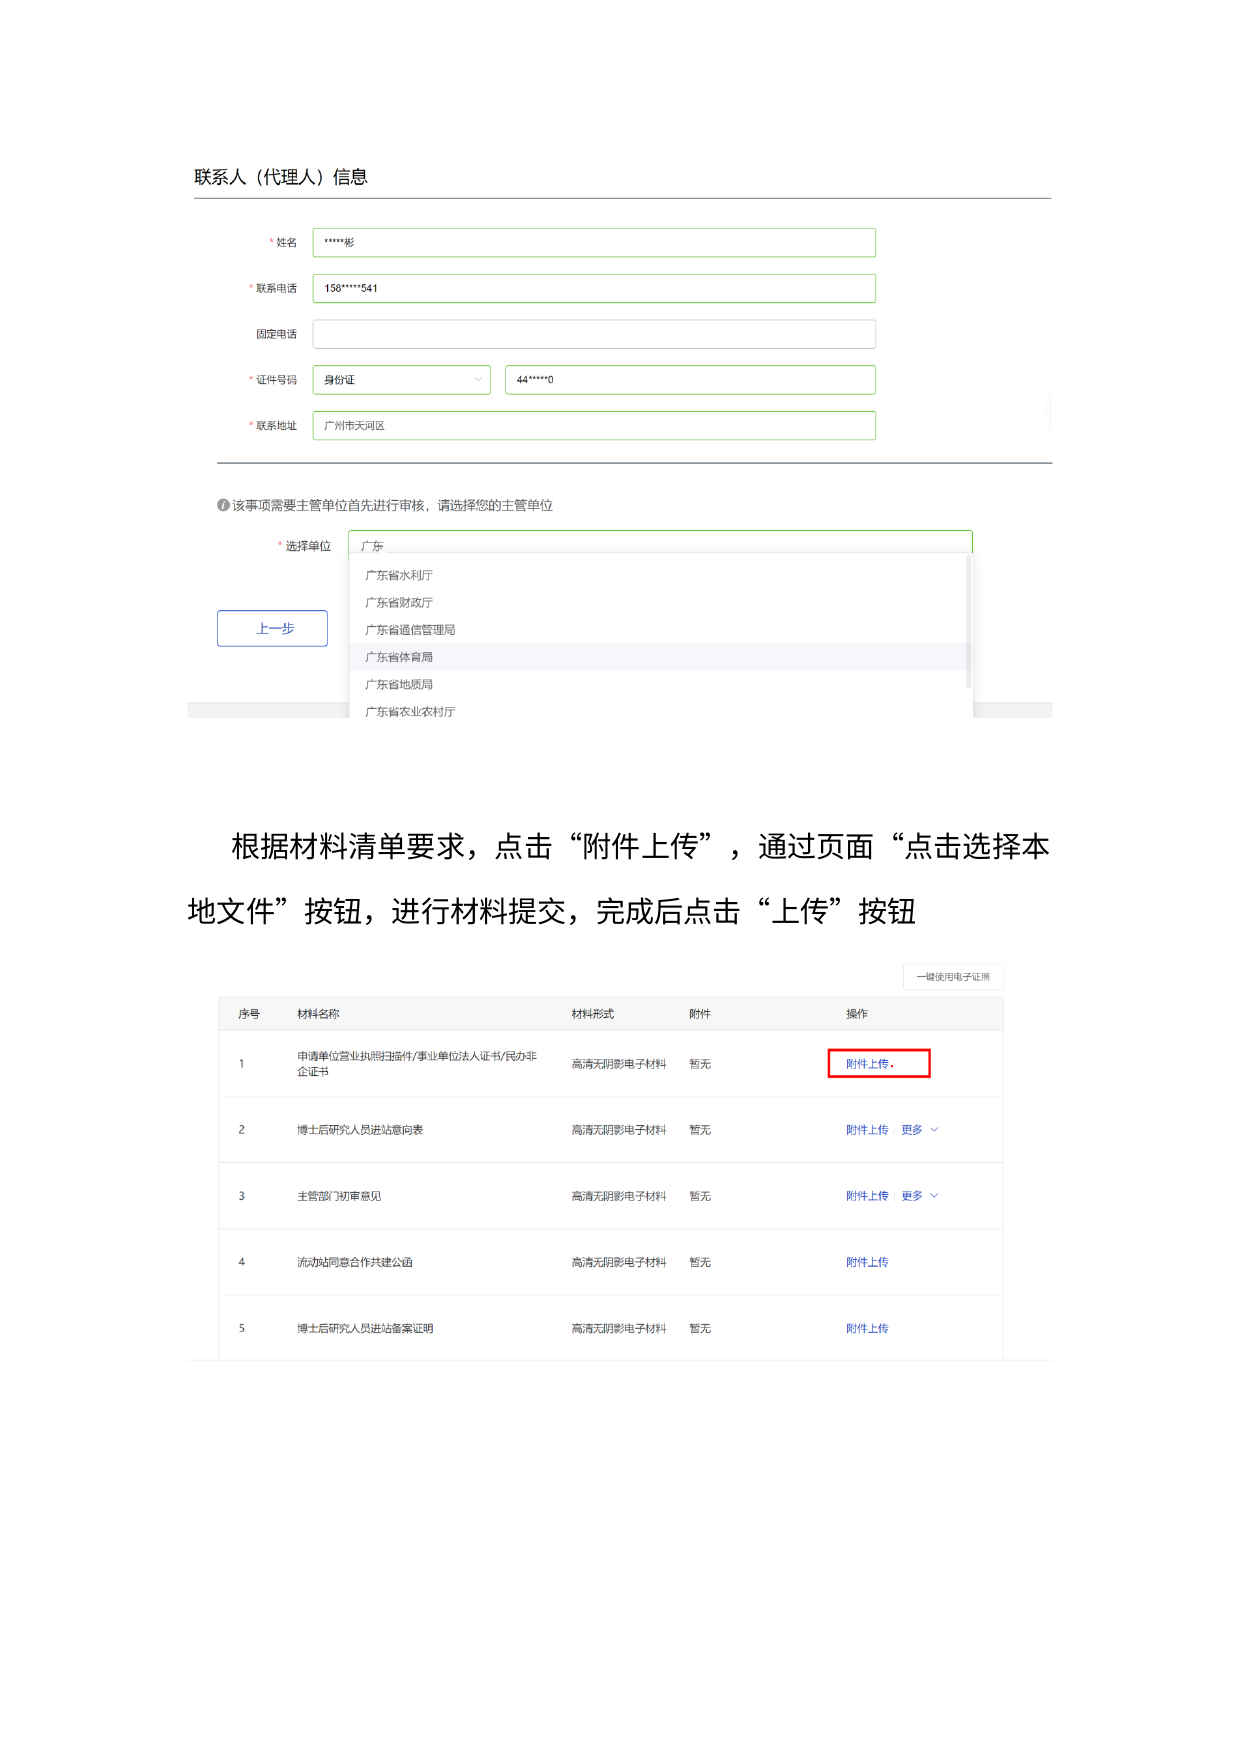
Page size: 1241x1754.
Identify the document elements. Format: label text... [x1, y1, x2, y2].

list 根据材料清单要求，点击“附件上传”，通过页面“点击选择本地文件”按钮，进行材料提交，完成后点击“上传”按钮 [187, 812, 1053, 942]
picture [187, 162, 1052, 450]
picture [187, 454, 1053, 718]
picture [187, 942, 1053, 1362]
